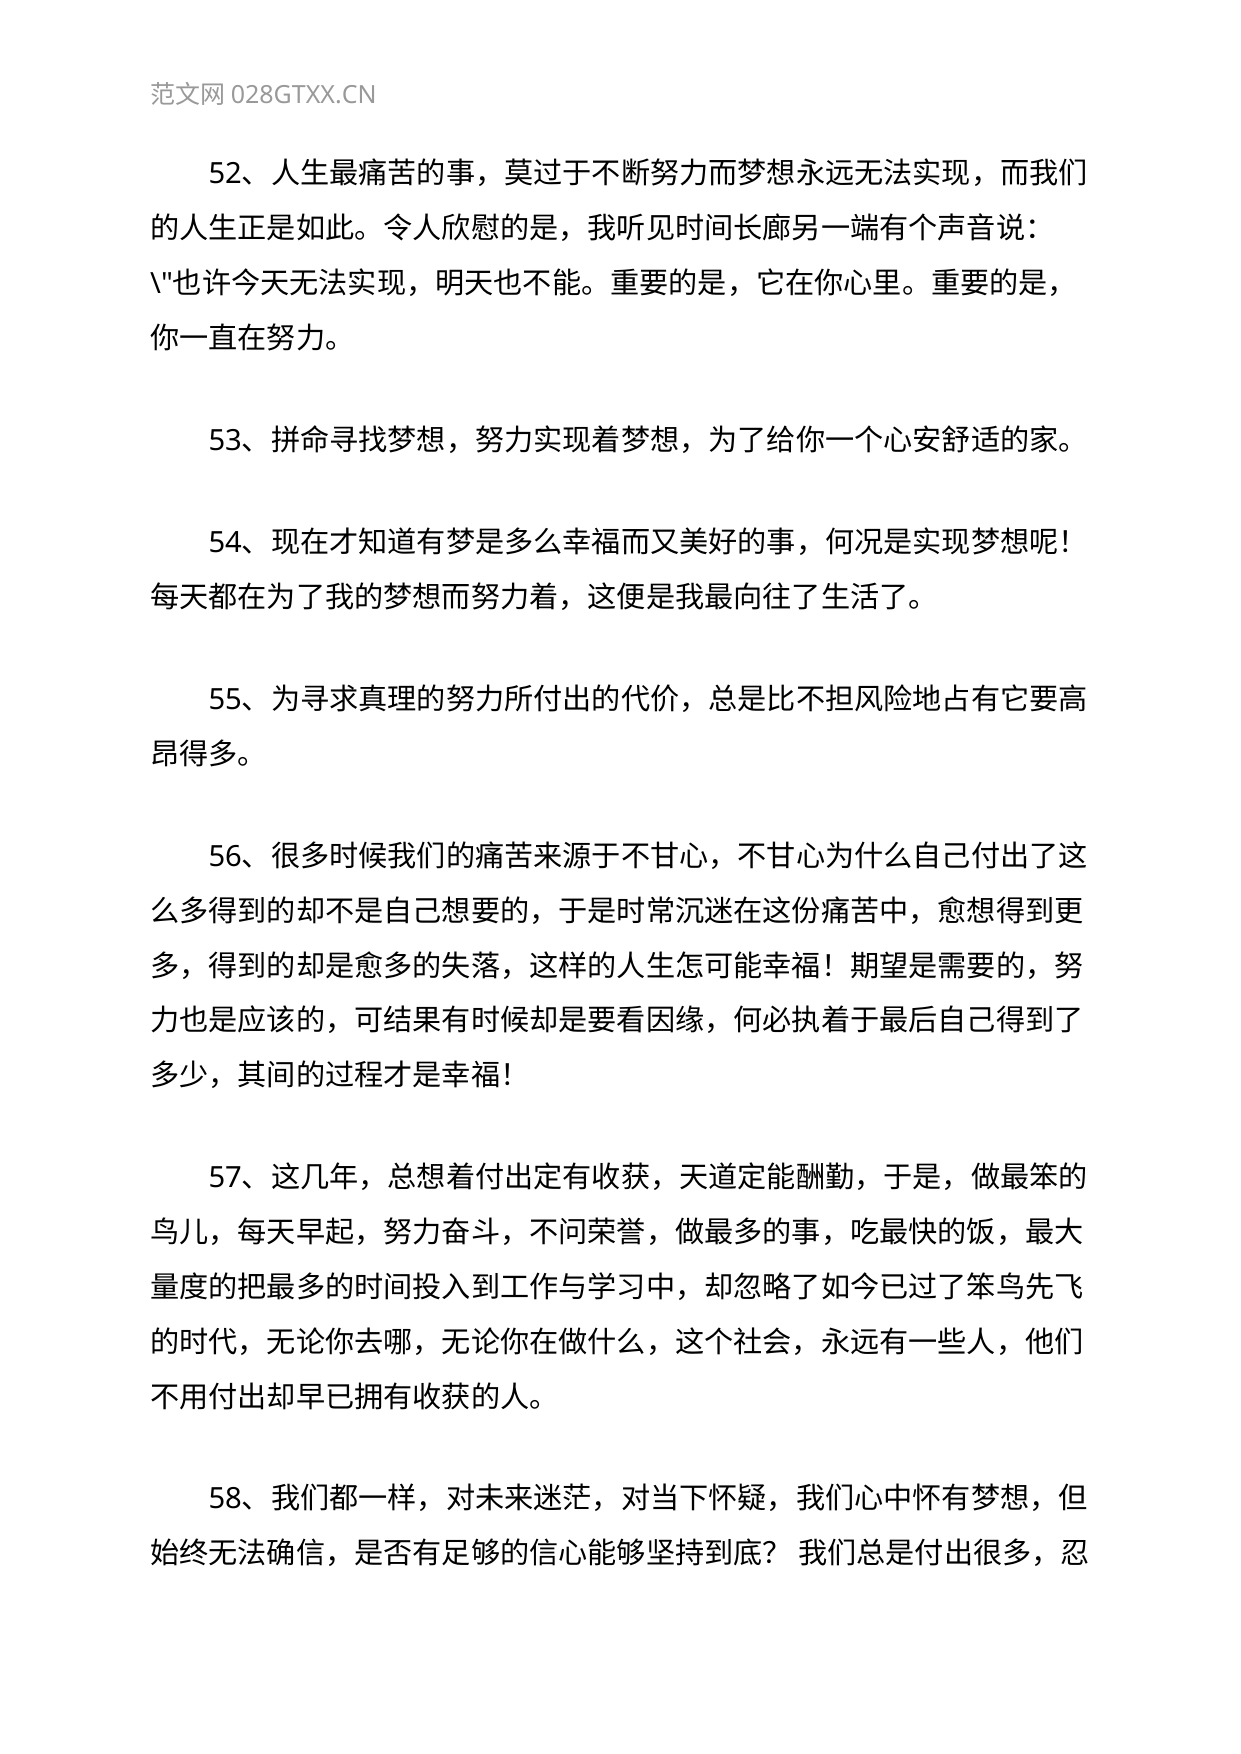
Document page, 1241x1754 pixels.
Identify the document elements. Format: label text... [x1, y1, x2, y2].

text 56、很多时候我们的痛苦来源于不甘心，不甘心为什么自己付出了这么多得到的却不是自己想要的，于是时常沉迷在这份痛苦中，愈想得到更多，得到的却是愈多的失落，这样的人生怎可能幸福！期望是需要的，努力也是应该的，可结果有时候却是要看因缘，何必执着于最后自己得到了多少，其间的过程才是幸福！ [150, 832, 1090, 1094]
text 53、拼命寻找梦想，努力实现着梦想，为了给你一个心安舒适的家。 [150, 417, 1090, 459]
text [150, 1475, 1090, 1572]
text 55、为寻求真理的努力所付出的代价，总是比不担风险地占有它要高昂得多。 [150, 675, 1090, 773]
text 52、人生最痛苦的事，莫过于不断努力而梦想永远无法实现，而我们的人生正是如此。令人欣慰的是，我听见时间长廊另一端有个声音说：\"也许今天无法实现，明天也不能。重要的是，它在你心里。重要的是，你一直在努力。 [150, 150, 1090, 357]
text 57、这几年，总想着付出定有收获，天道定能酬勤，于是，做最笨的鸟儿，每天早起，努力奋斗，不问荣誉，做最多的事，吃最快的饭，最大量度的把最多的时间投入到工作与学习中，却忽略了如今已过了笨鸟先飞的时代，无论你去哪，无论你在做什么，这个社会，永远有一些人，他们不用付出却早已拥有收获的人。 [150, 1154, 1090, 1416]
text 54、现在才知道有梦是多么幸福而又美好的事，何况是实现梦想呢！每天都在为了我的梦想而努力着，这便是我最向往了生活了。 [150, 519, 1090, 616]
